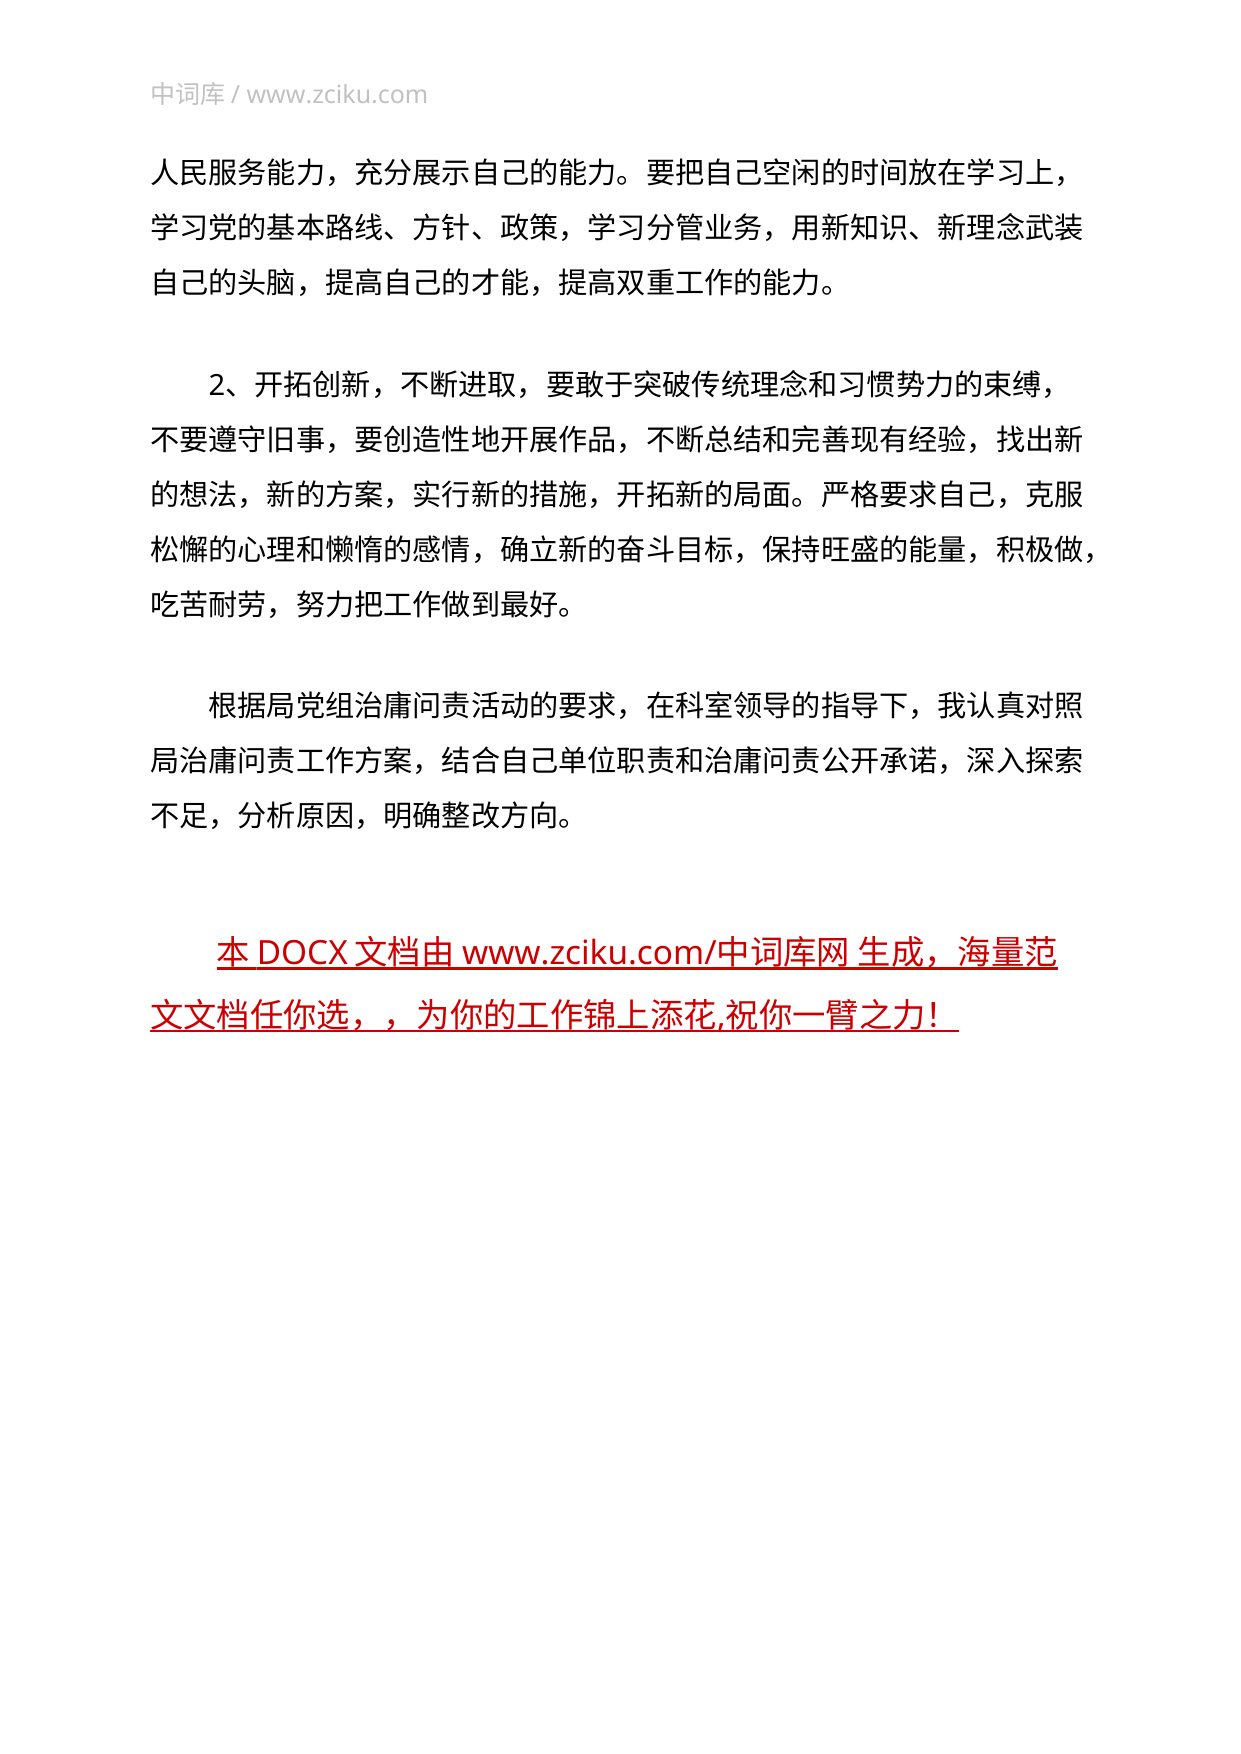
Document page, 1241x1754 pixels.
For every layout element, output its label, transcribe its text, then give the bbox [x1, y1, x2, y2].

text 本DOCX文档由 www.zciku.com/中词库网 生成，海量范文文档任你选，，为你的工作锦上添花,祝你一臂之力！ [150, 926, 1090, 1037]
text 根据局党组治庸问责活动的要求，在科室领导的指导下，我认真对照局治庸问责工作方案，结合自己单位职责和治庸问责公开承诺，深入探索不足，分析原因，明确整改方向。 [150, 683, 1090, 835]
text 2、开拓创新，不断进取，要敢于突破传统理念和习惯势力的束缚，不要遵守旧事，要创造性地开展作品，不断总结和完善现有经验，找出新的想法，新的方案，实行新的措施，开拓新的局面。严格要求自己，克服松懈的心理和懒惰的感情，确立新的奋斗目标，保持旺盛的能量，积极做，吃苦耐劳，努力把工作做到最好。 [150, 362, 1090, 623]
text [150, 150, 1090, 302]
